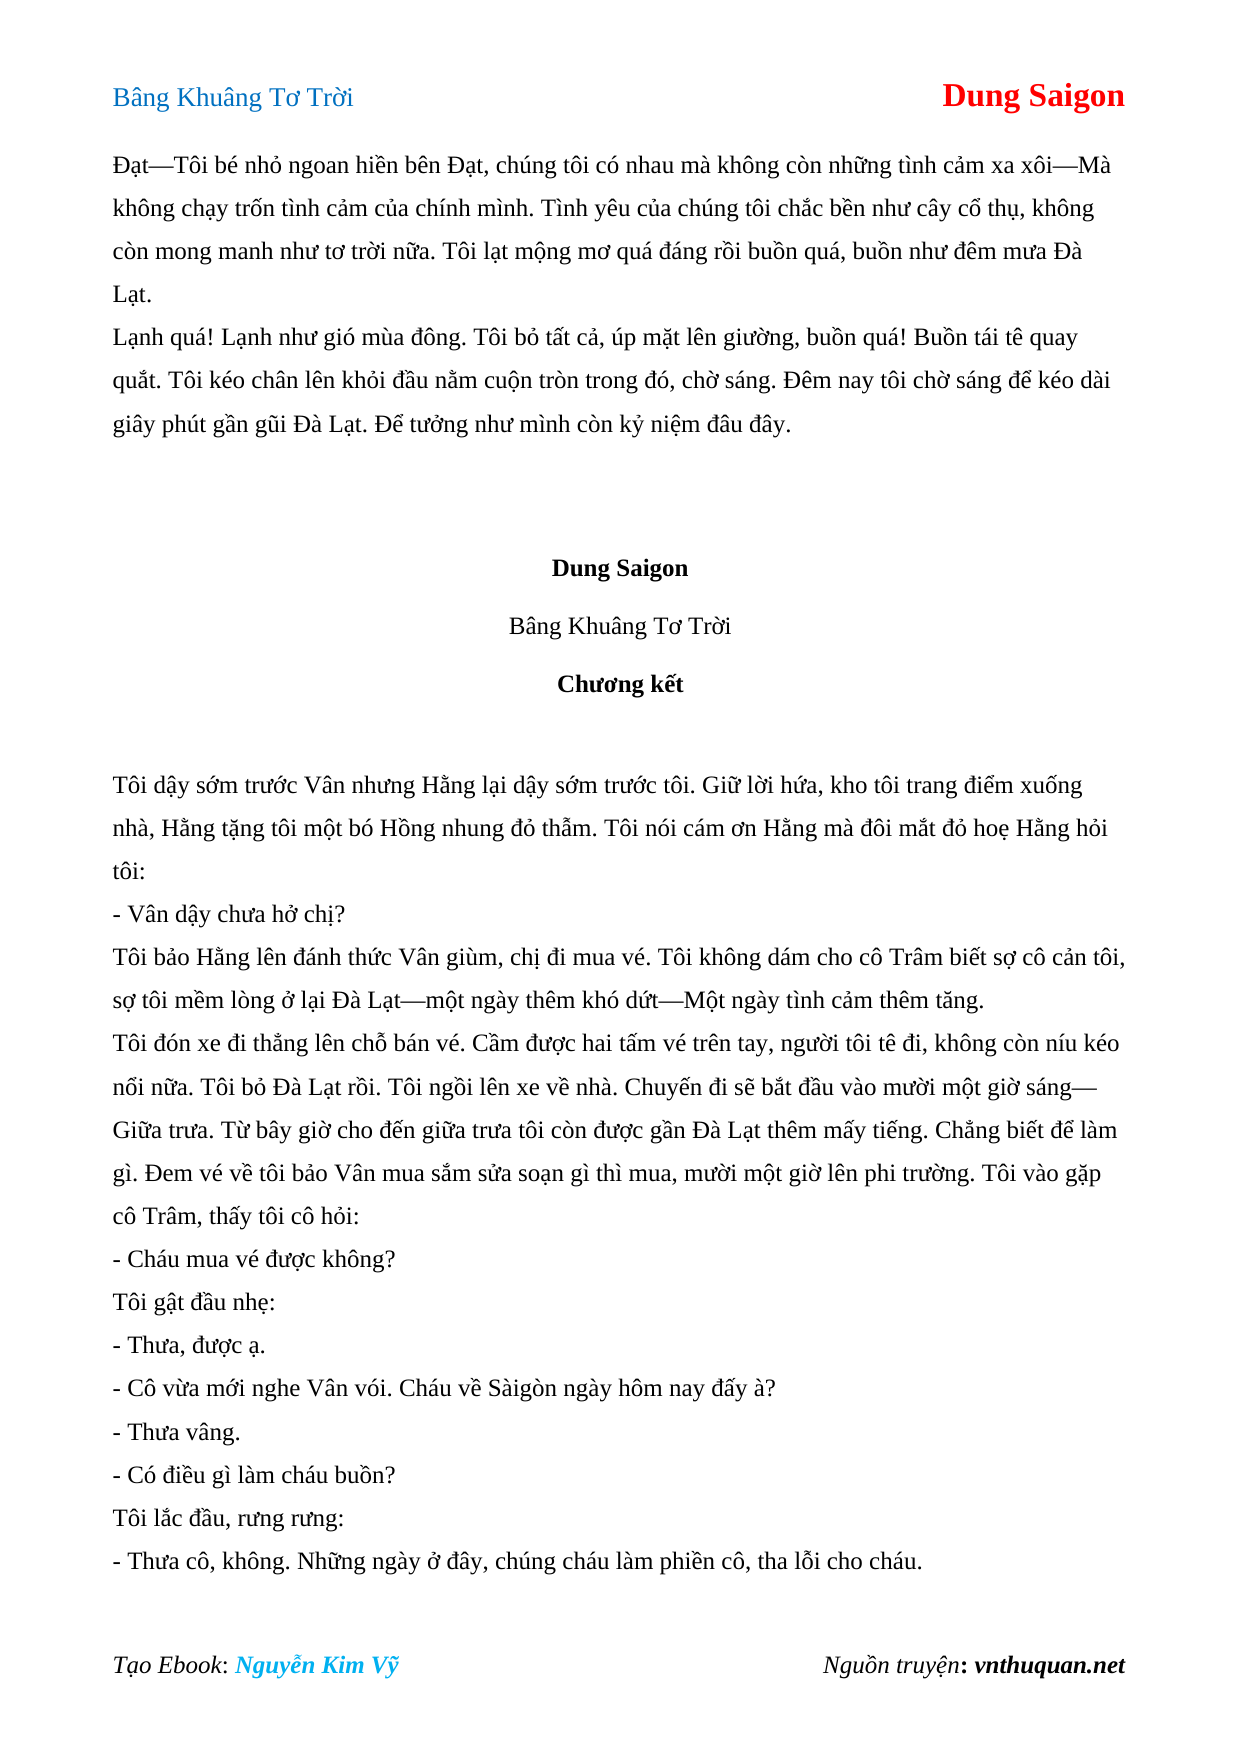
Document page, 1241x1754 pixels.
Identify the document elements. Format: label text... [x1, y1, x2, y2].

text Bâng Khuâng Tơ Trời [112, 611, 1128, 639]
text Chương kết [112, 669, 1128, 697]
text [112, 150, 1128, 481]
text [112, 727, 1128, 1575]
text Dung Saigon [112, 553, 1128, 582]
